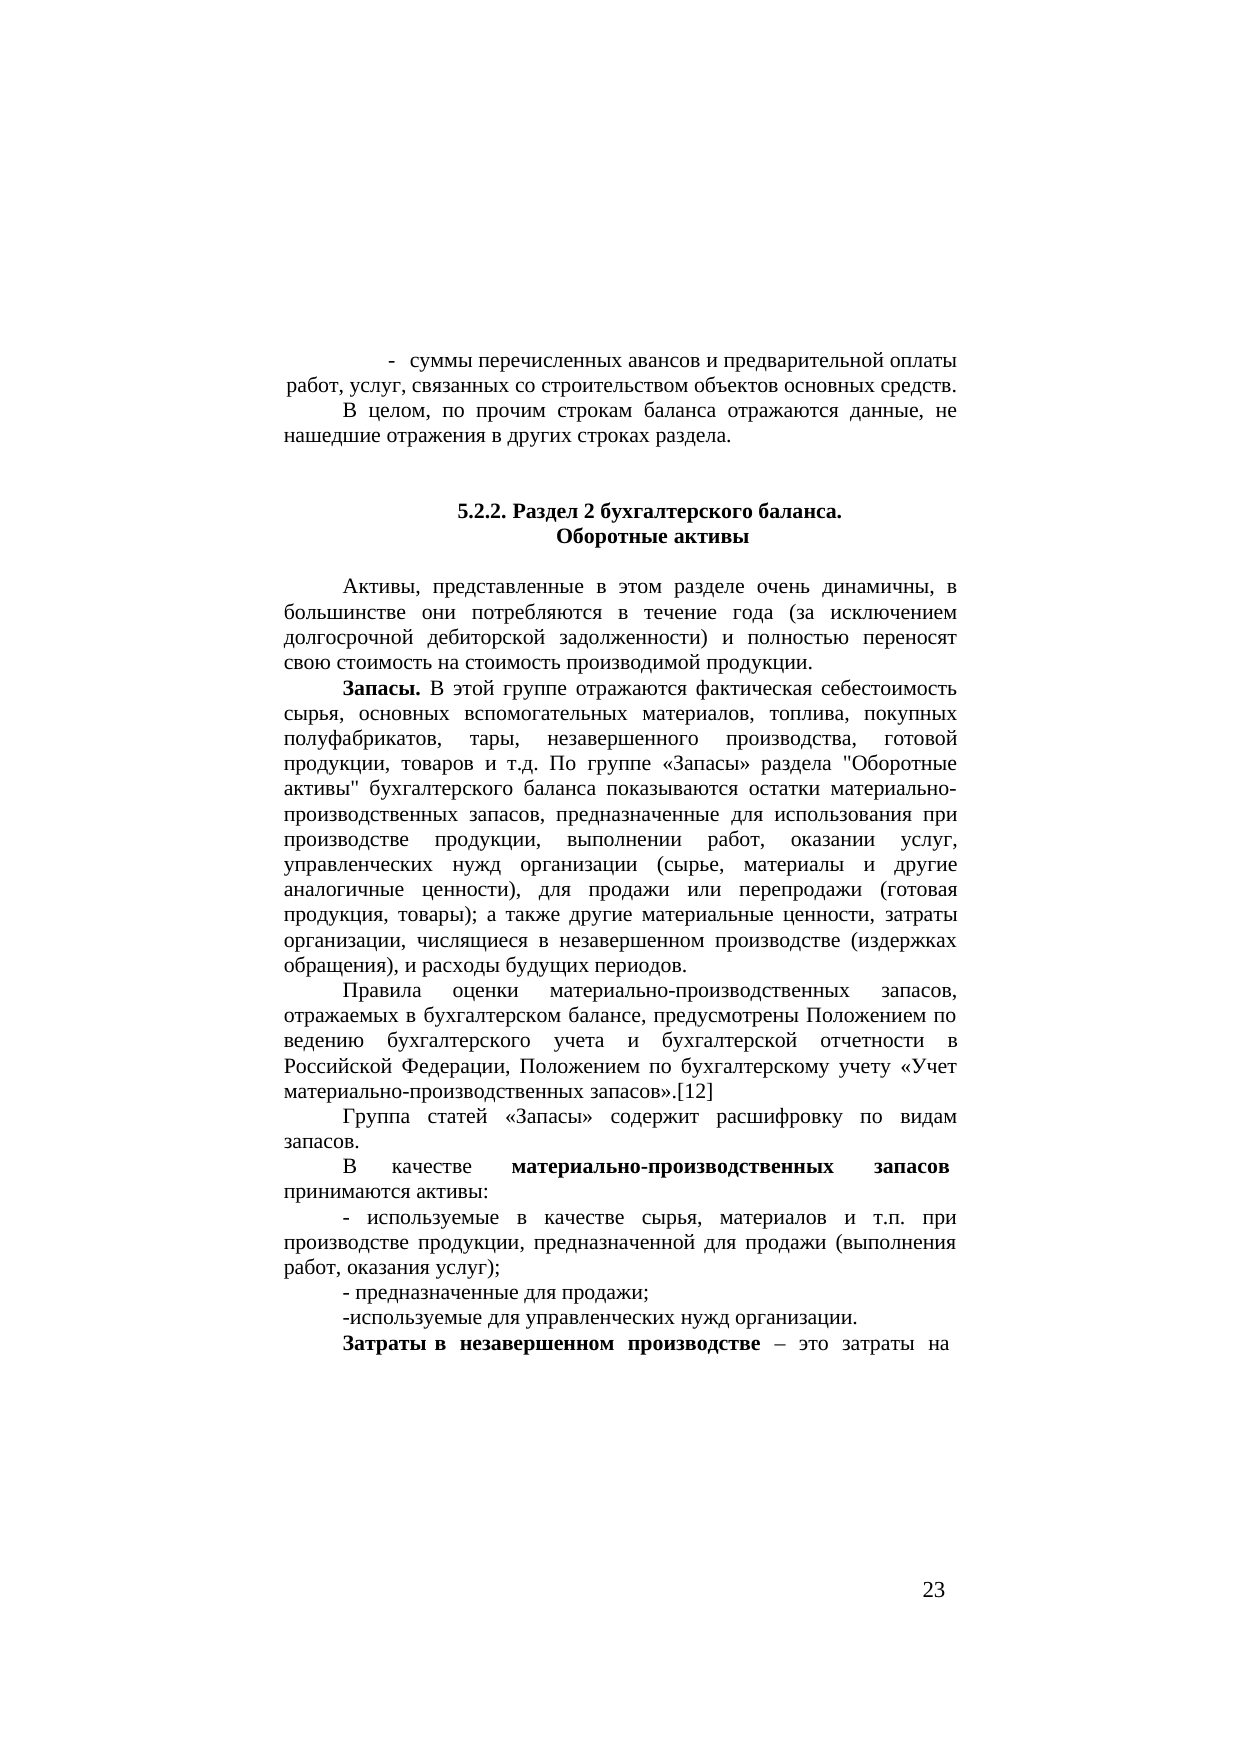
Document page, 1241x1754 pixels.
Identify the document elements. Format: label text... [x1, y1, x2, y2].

text -используемые для управленческих нужд организации. [342, 1305, 1236, 1330]
text Запасы. В этой группе отражаются фактическая себестоимость сырья, основных вспомогательных материалов, топлива, покупных полуфабрикатов, тары, незавершенного производства, готовой продукции, товаров и т.д. По группе «Запасы» раздела "Оборотные активы" бухгалтерского баланса показываются остатки материально- производственных запасов, предназначенные для использования при производстве продукции, выполнении работ, оказании услуг, управленческих нужд организации (сырье, материалы и другие аналогичные ценности), для продажи или перепродажи (готовая продукция, товары); а также другие материальные ценности, затраты организации, числящиеся в незавершенном производстве (издержках обращения), и расходы будущих периодов. [283, 674, 957, 977]
text Активы, представленные в этом разделе очень динамичны, в большинстве они потребляются в течение года (за исключением долгосрочной дебиторской задолженности) и полностью переносят свою стоимость на стоимость производимой продукции. [283, 573, 957, 674]
subtitle Раздел 2 бухгалтерского баланса. Оборотные активы [457, 498, 843, 549]
list используемые в качестве сырья, материалов и т.п. при производстве продукции, предназначенной для продажи (выполнения работ, оказания услуг); [283, 1204, 957, 1279]
list предназначенные для продажи; [342, 1279, 1236, 1305]
text Группа статей «Запасы» содержит расшифровку по видам запасов. [283, 1103, 957, 1153]
text В качестве материально-производственных запасов [342, 1153, 1236, 1178]
list суммы перечисленных авансов и предварительной оплаты работ, услуг, связанных со строительством объектов основных средств. [283, 347, 957, 397]
text Правила оценки материально-производственных запасов, отражаемых в бухгалтерском балансе, предусмотрены Положением по ведению бухгалтерского учета и бухгалтерской отчетности в Российской Федерации, Положением по бухгалтерскому учету «Учет материально-производственных запасов».[12] [283, 977, 957, 1103]
text принимаются активы: [283, 1178, 1236, 1204]
text В целом, по прочим строкам баланса отражаются данные, не нашедшие отражения в других строках раздела. [283, 397, 957, 447]
text Затраты в незавершенном производстве – это затраты на [342, 1330, 1236, 1355]
